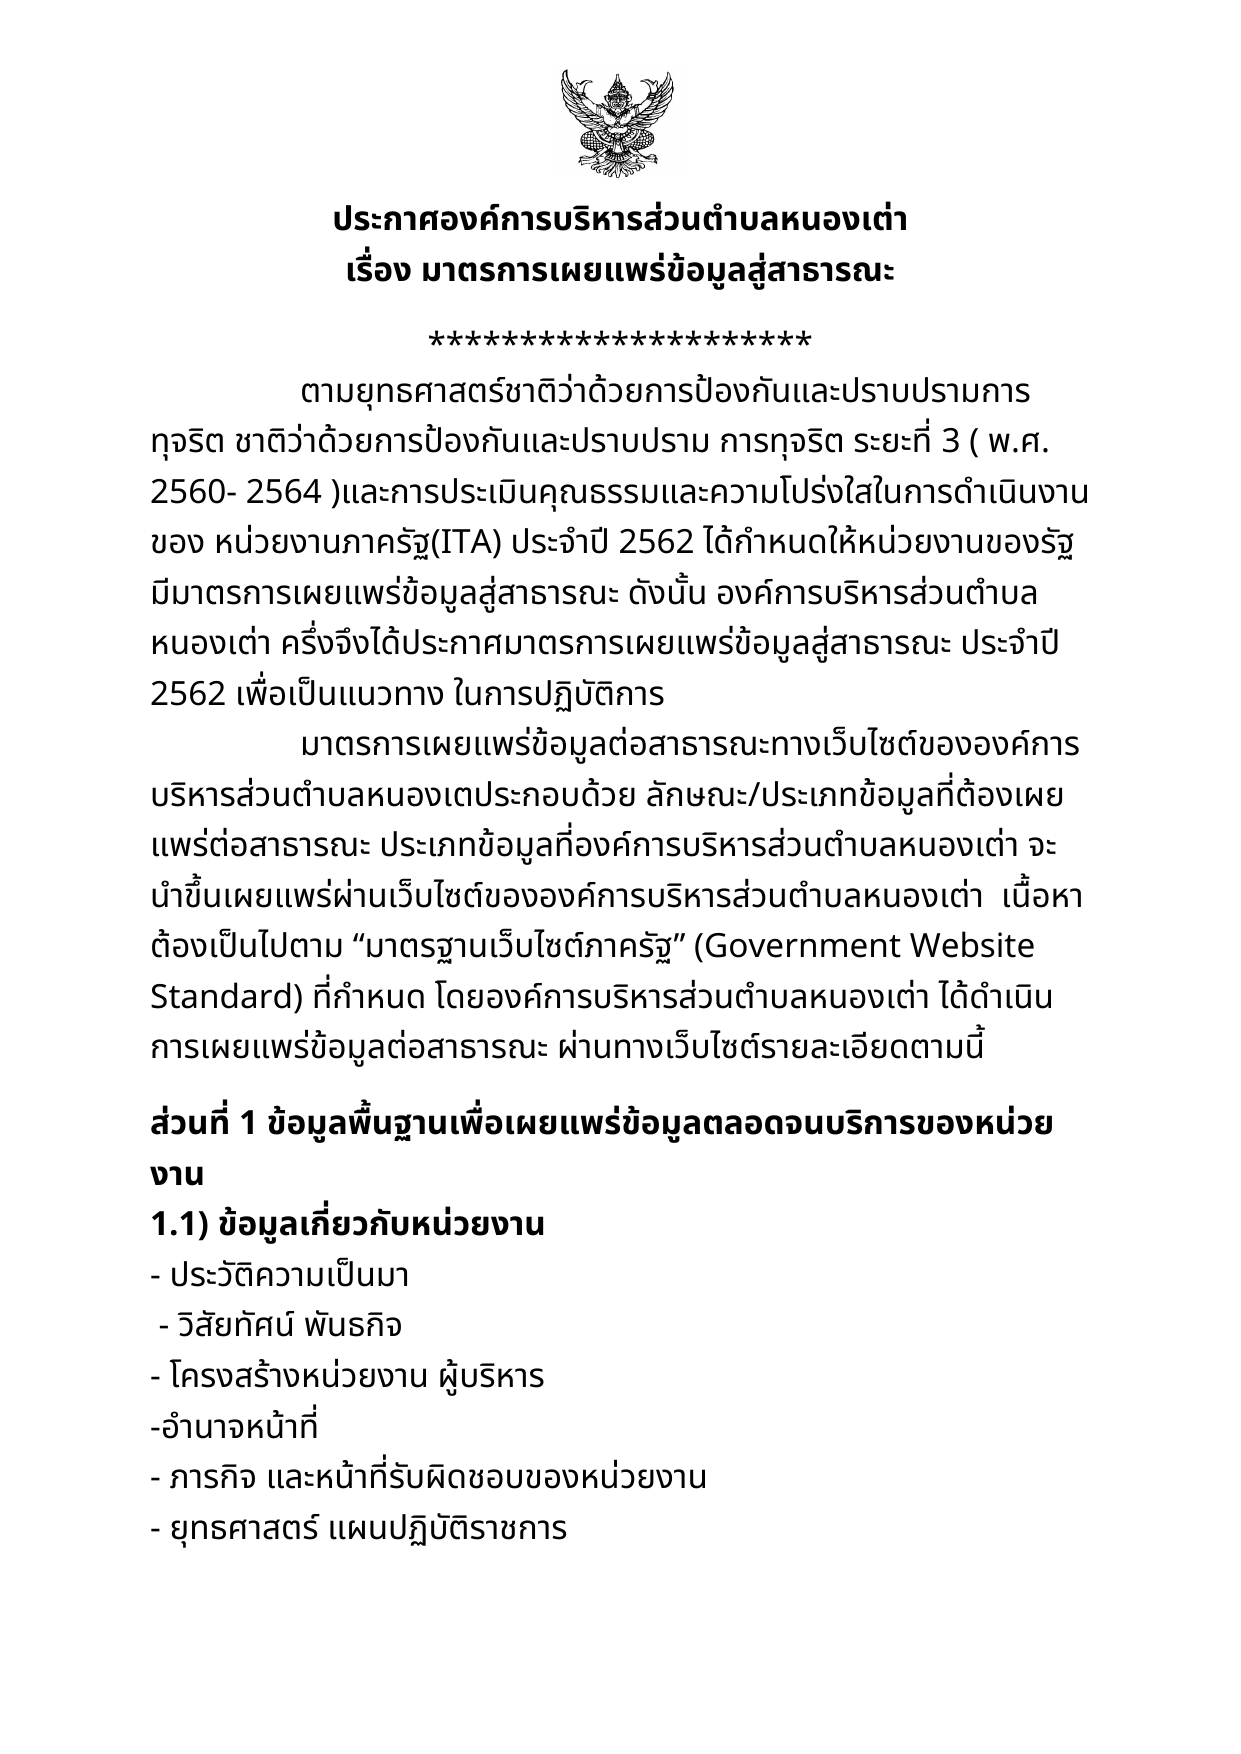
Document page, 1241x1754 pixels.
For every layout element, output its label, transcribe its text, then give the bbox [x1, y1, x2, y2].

text -อำนาจหน้าที่ [150, 1402, 1090, 1453]
text - ยุทธศาสตร์ แผนปฏิบัติราชการ [150, 1504, 1090, 1554]
text - โครงสร้างหน่วยงาน ผู้บริหาร [150, 1352, 1090, 1402]
text - ประวัติความเป็นมา [150, 1251, 1090, 1301]
text มาตรการเผยแพร่ข้อมูลต่อสาธารณะทางเว็บไซต์ขององค์การบริหารส่วนตำบลหนองเตประกอบด้วย ลักษณะ/ประเภทข้อมูลที่ต้องเผยแพร่ต่อสาธารณะ ประเภทข้อมูลที่องค์การบริหารส่วนตำบลหนองเต่า จะนำขึ้นเผยแพร่ผ่านเว็บไซต์ขององค์การบริหารส่วนตำบลหนองเต่า เนื้อหาต้องเป็นไปตาม “มาตรฐานเว็บไซต์ภาครัฐ” (Government Website Standard) ที่กำหนด โดยองค์การบริหารส่วนตำบลหนองเต่า ได้ดำเนินการเผยแพร่ข้อมูลต่อสาธารณะ ผ่านทางเว็บไซต์รายละเอียดตามนี้ [150, 720, 1090, 1074]
text ประกาศองค์การบริหารส่วนตำบลหนองเต่า [150, 195, 1090, 246]
text ส่วนที่ 1 ข้อมูลพื้นฐานเพื่อเผยแพร่ข้อมูลตลอดจนบริการของหน่วยงาน [150, 1099, 1090, 1200]
text - ภารกิจ และหน้าที่รับผิดชอบของหน่วยงาน [150, 1453, 1090, 1504]
text 1.1) ข้อมูลเกี่ยวกับหน่วยงาน [150, 1200, 1090, 1251]
text - วิสัยทัศน์ พันธกิจ [150, 1301, 1090, 1352]
text ตามยุทธศาสตร์ชาติว่าด้วยการป้องกันและปราบปรามการทุจริต ชาติว่าด้วยการป้องกันและปราบปราม การทุจริต ระยะที่ 3 ( พ.ศ. 2560- 2564 )และการประเมินคุณธรรมและความโปร่งใสในการดำเนินงานของ หน่วยงานภาครัฐ(ITA) ประจำปี 2562 ได้กำหนดให้หน่วยงานของรัฐมีมาตรการเผยแพร่ข้อมูลสู่สาธารณะ ดังนั้น องค์การบริหารส่วนตำบลหนองเต่า ครึ่งจึงได้ประกาศมาตรการเผยแพร่ข้อมูลสู่สาธารณะ ประจำปี 2562 เพื่อเป็นแนวทาง ในการปฏิบัติการ [150, 367, 1090, 720]
text เรื่อง มาตรการเผยแพร่ข้อมูลสู่สาธารณะ [150, 246, 1090, 296]
picture [547, 58, 685, 181]
text ********************* [150, 321, 1090, 367]
